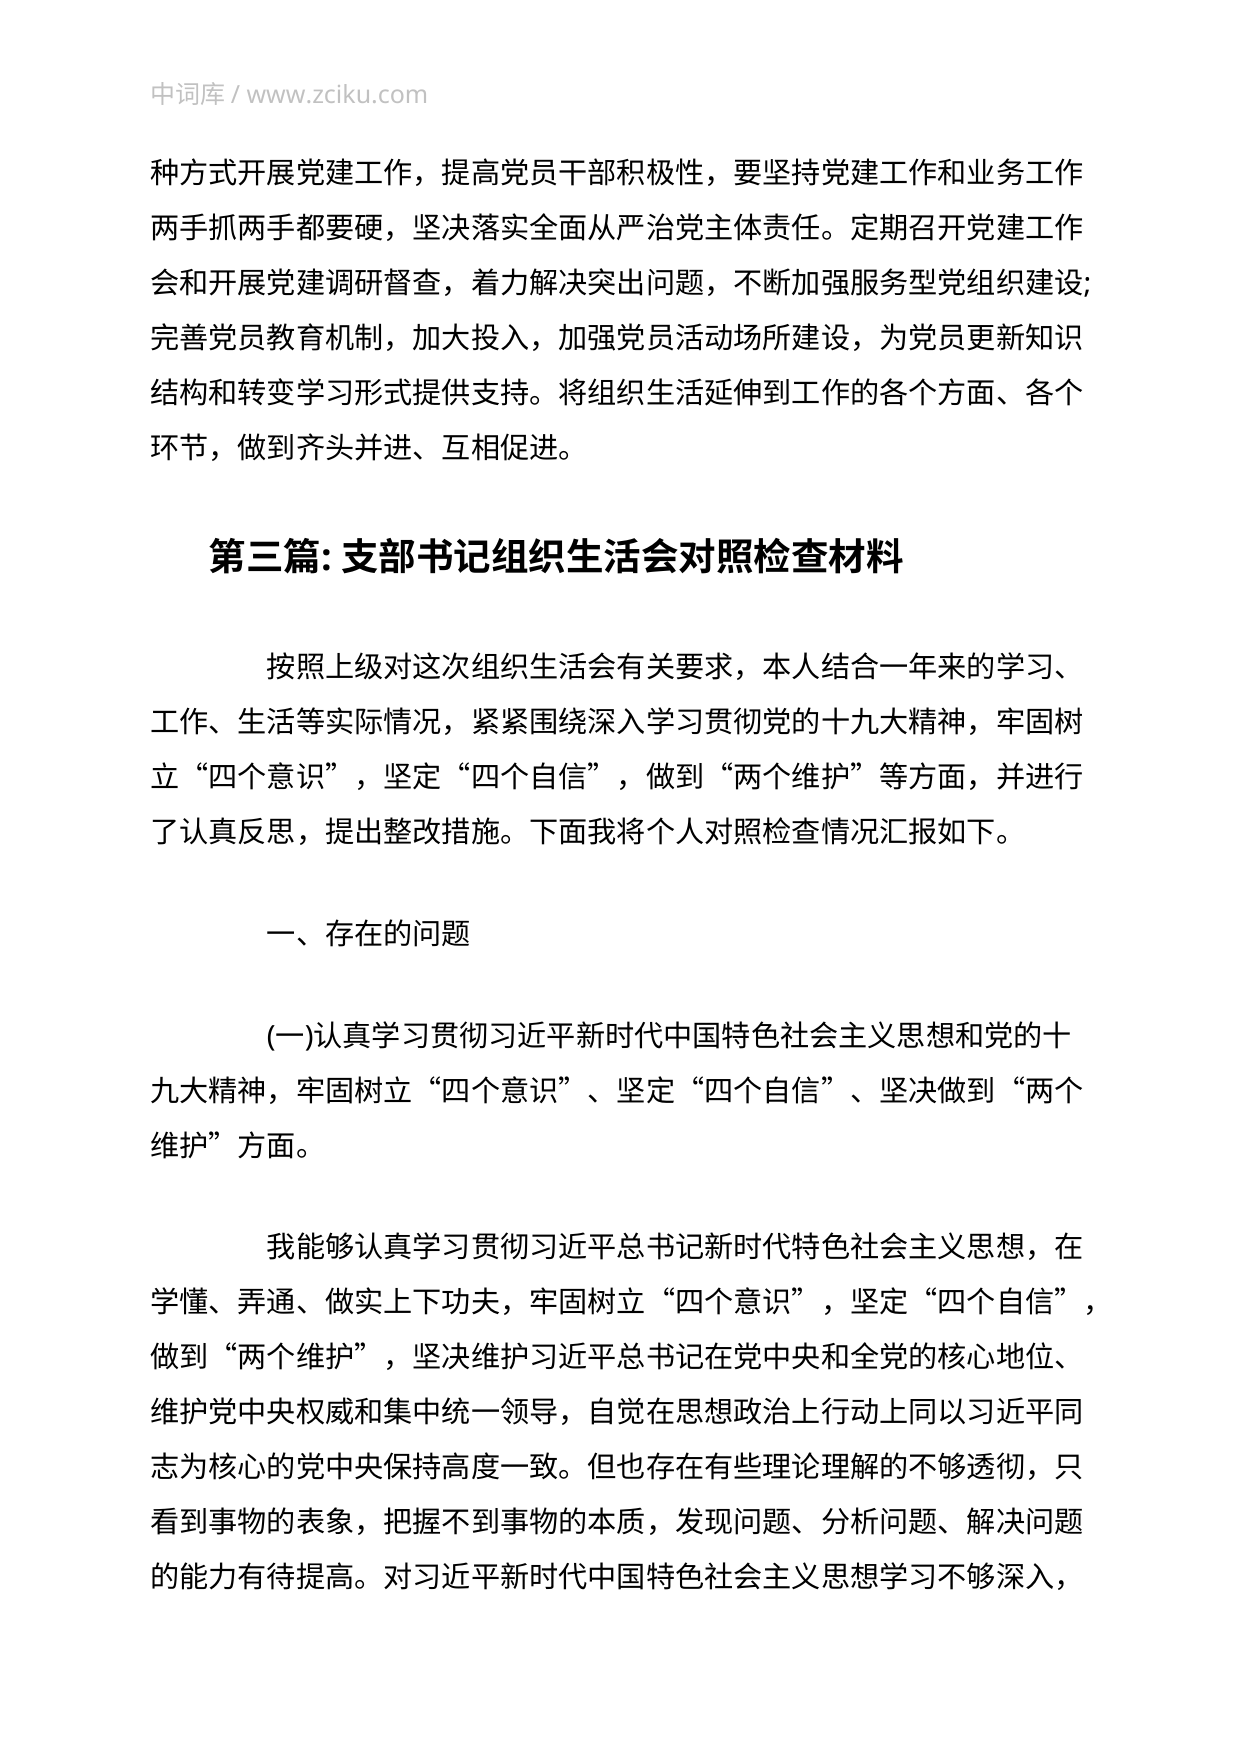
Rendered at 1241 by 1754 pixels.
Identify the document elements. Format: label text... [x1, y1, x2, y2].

text 一、存在的问题 [150, 910, 1090, 953]
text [150, 1224, 1090, 1596]
text 第三篇: 支部书记组织生活会对照检查材料 [150, 526, 1090, 581]
text 按照上级对这次组织生活会有关要求，本人结合一年来的学习、工作、生活等实际情况，紧紧围绕深入学习贯彻党的十九大精神，牢固树立“四个意识”，坚定“四个自信”，做到“两个维护”等方面，并进行了认真反思，提出整改措施。下面我将个人对照检查情况汇报如下。 [150, 644, 1090, 851]
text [150, 150, 1090, 467]
text (一)认真学习贯彻习近平新时代中国特色社会主义思想和党的十九大精神，牢固树立“四个意识”、坚定“四个自信”、坚决做到“两个维护”方面。 [150, 1012, 1090, 1164]
